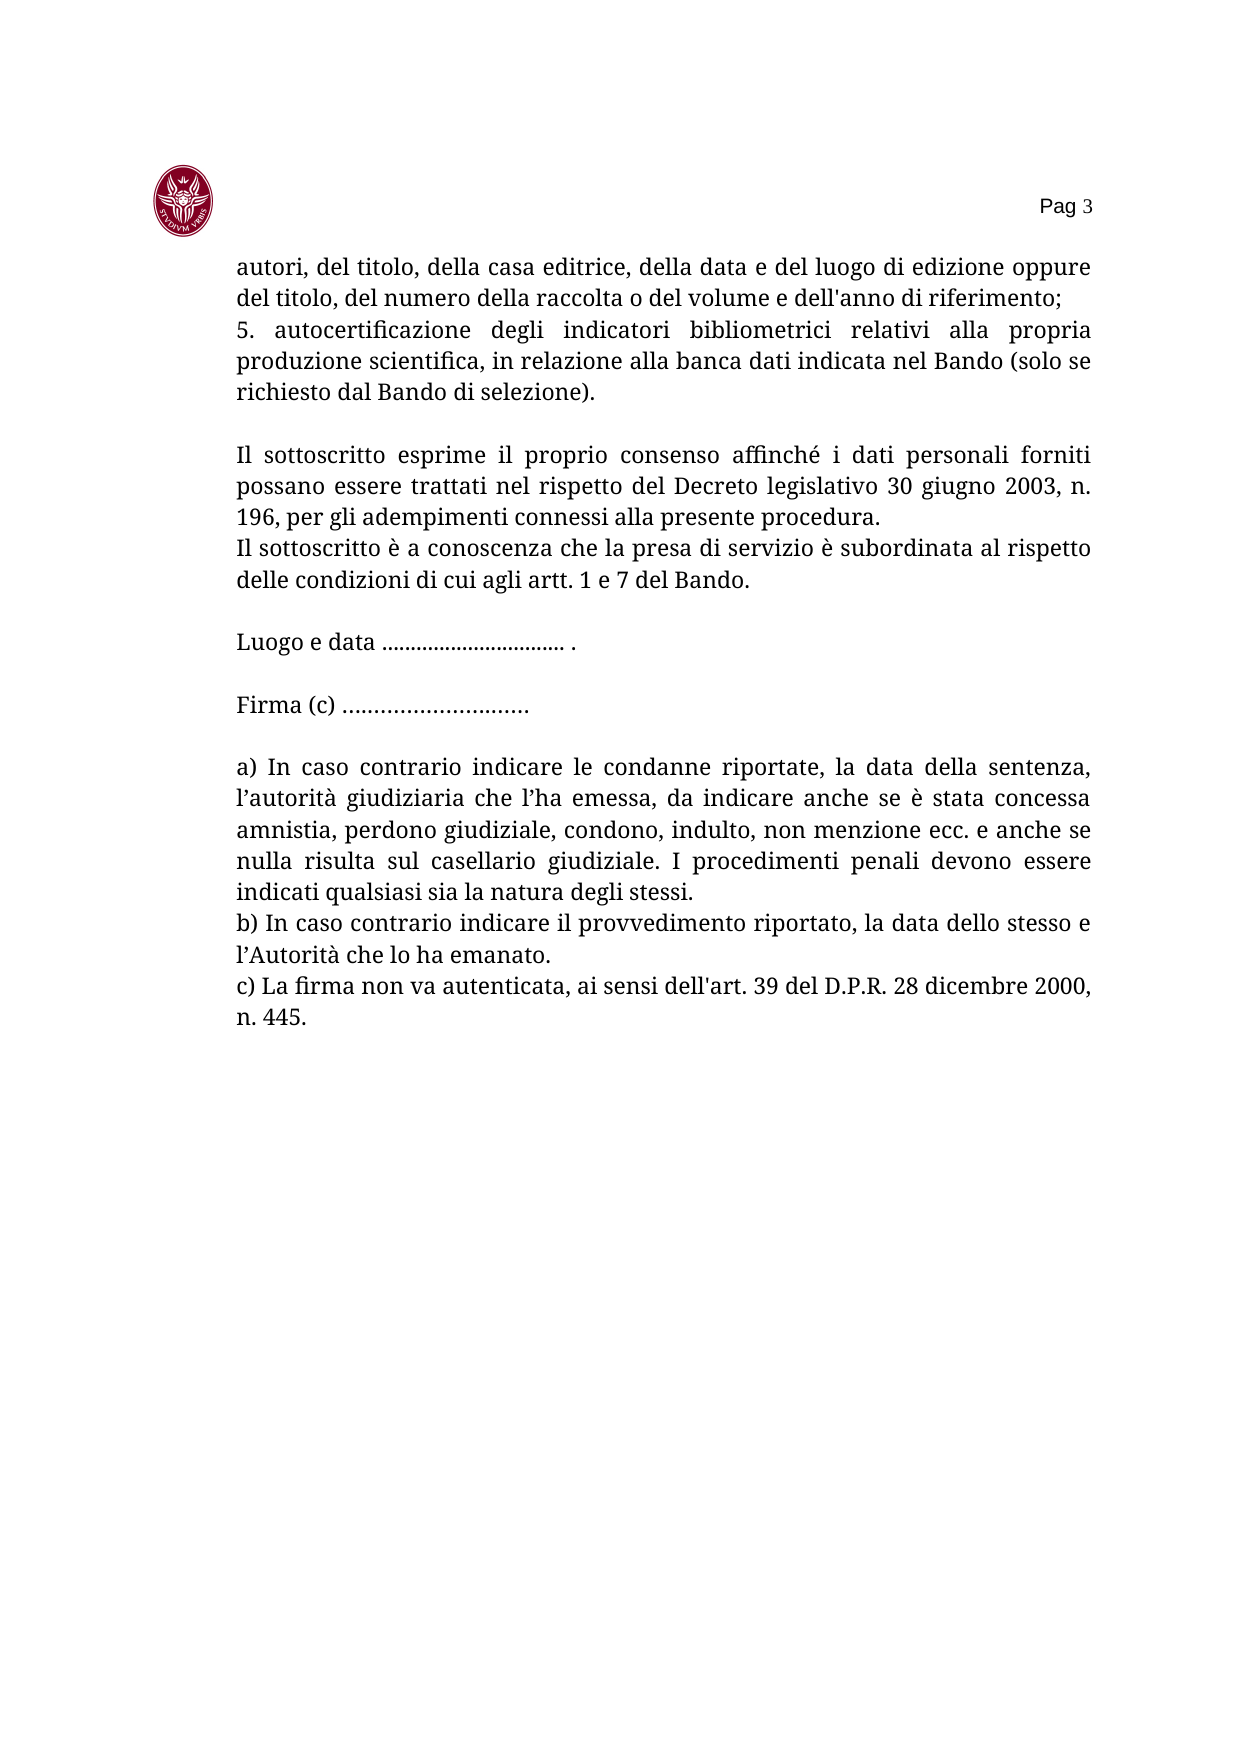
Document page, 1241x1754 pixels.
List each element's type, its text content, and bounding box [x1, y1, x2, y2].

text a) In caso contrario indicare le condanne riportate, la data della sentenza, l’autorità giudiziaria che l’ha emessa, da indicare anche se è stata concessa amnistia, perdono giudiziale, condono, indulto, non menzione ecc. e anche se nulla risulta sul casellario giudiziale. I procedimenti penali devono essere indicati qualsiasi sia la natura degli stessi. [236, 751, 1092, 907]
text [236, 251, 1092, 313]
text Luogo e data ................................ . [236, 626, 1092, 657]
text Il sottoscritto è a conoscenza che la presa di servizio è subordinata al rispetto delle condizioni di cui agli artt. 1 e 7 del Bando. [236, 532, 1092, 595]
text Il sottoscritto esprime il proprio consenso affinché i dati personali forniti possano essere trattati nel rispetto del Decreto legislativo 30 giugno 2003, n. 196, per gli adempimenti connessi alla presente procedura. [236, 438, 1092, 532]
picture [0, 0, 414, 266]
text Firma (c) ….……………….…… [236, 688, 1092, 720]
text c) La firma non va autenticata, ai sensi dell'art. 39 del D.P.R. 28 dicembre 2000, n. 445. [236, 970, 1092, 1032]
text b) In caso contrario indicare il provvedimento riportato, la data dello stesso e l’Autorità che lo ha emanato. [236, 907, 1092, 970]
text 5. autocertificazione degli indicatori bibliometrici relativi alla propria produzione scientifica, in relazione alla banca dati indicata nel Bando (solo se richiesto dal Bando di selezione). [236, 313, 1092, 407]
